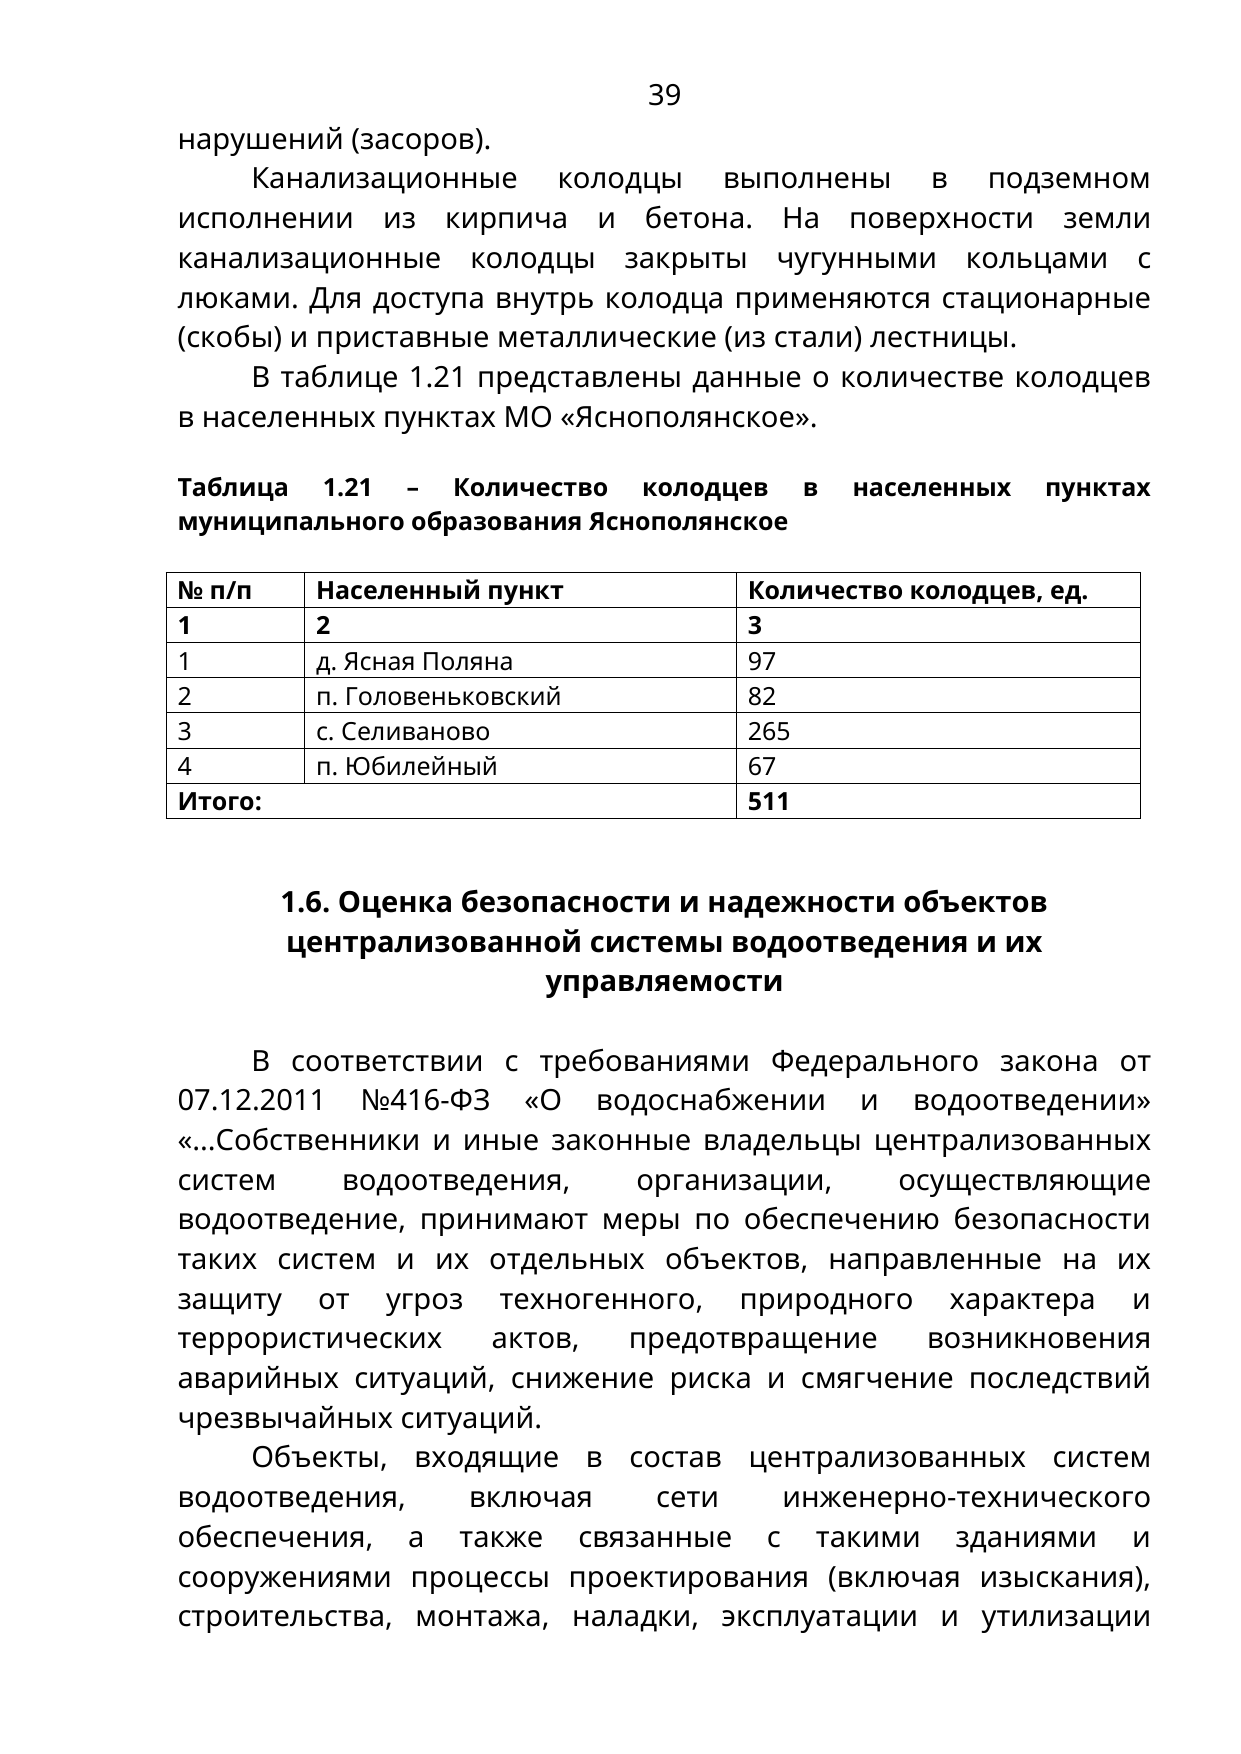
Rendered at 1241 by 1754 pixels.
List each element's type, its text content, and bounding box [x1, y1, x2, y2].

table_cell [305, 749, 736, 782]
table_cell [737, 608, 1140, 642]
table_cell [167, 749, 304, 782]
text Канализационные колодцы выполнены в подземном исполнении из кирпича и бетона. На поверхности земли канализационные колодцы закрыты чугунными кольцами с люками. Для доступа внутрь колодца применяются стационарные (скобы) и приставные металлические (из стали) лестницы. [177, 158, 1152, 356]
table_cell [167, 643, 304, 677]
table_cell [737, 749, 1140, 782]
text В таблице 1.21 представлены данные о количестве колодцев в населенных пунктах МО «Яснополянское». [177, 356, 1152, 436]
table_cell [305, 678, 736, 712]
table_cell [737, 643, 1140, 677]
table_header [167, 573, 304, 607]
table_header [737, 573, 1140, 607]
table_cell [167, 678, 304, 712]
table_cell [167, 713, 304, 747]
text Таблица 1.21 – Количество колодцев в населенных пунктах муниципального образования Яснополянское [177, 470, 1152, 538]
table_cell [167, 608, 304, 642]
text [177, 118, 1152, 158]
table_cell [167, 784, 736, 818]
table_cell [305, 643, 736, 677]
text 1.6. Оценка безопасности и надежности объектов централизованной системы водоотведения и их управляемости [177, 881, 1152, 1000]
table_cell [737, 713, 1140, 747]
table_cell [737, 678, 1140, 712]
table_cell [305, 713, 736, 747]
text В соответствии с требованиями Федерального закона от 07.12.2011 №416-ФЗ «О водоснабжении и водоотведении» «...Собственники и иные законные владельцы централизованных систем водоотведения, организации, осуществляющие водоотведение, принимают меры по обеспечению безопасности таких систем и их отдельных объектов, направленные на их защиту от угроз техногенного, природного характера и террористических актов, предотвращение возникновения аварийных ситуаций, снижение риска и смягчение последствий чрезвычайных ситуаций. [177, 1040, 1152, 1437]
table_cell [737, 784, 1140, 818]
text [177, 1437, 1152, 1635]
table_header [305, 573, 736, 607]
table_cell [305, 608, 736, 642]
